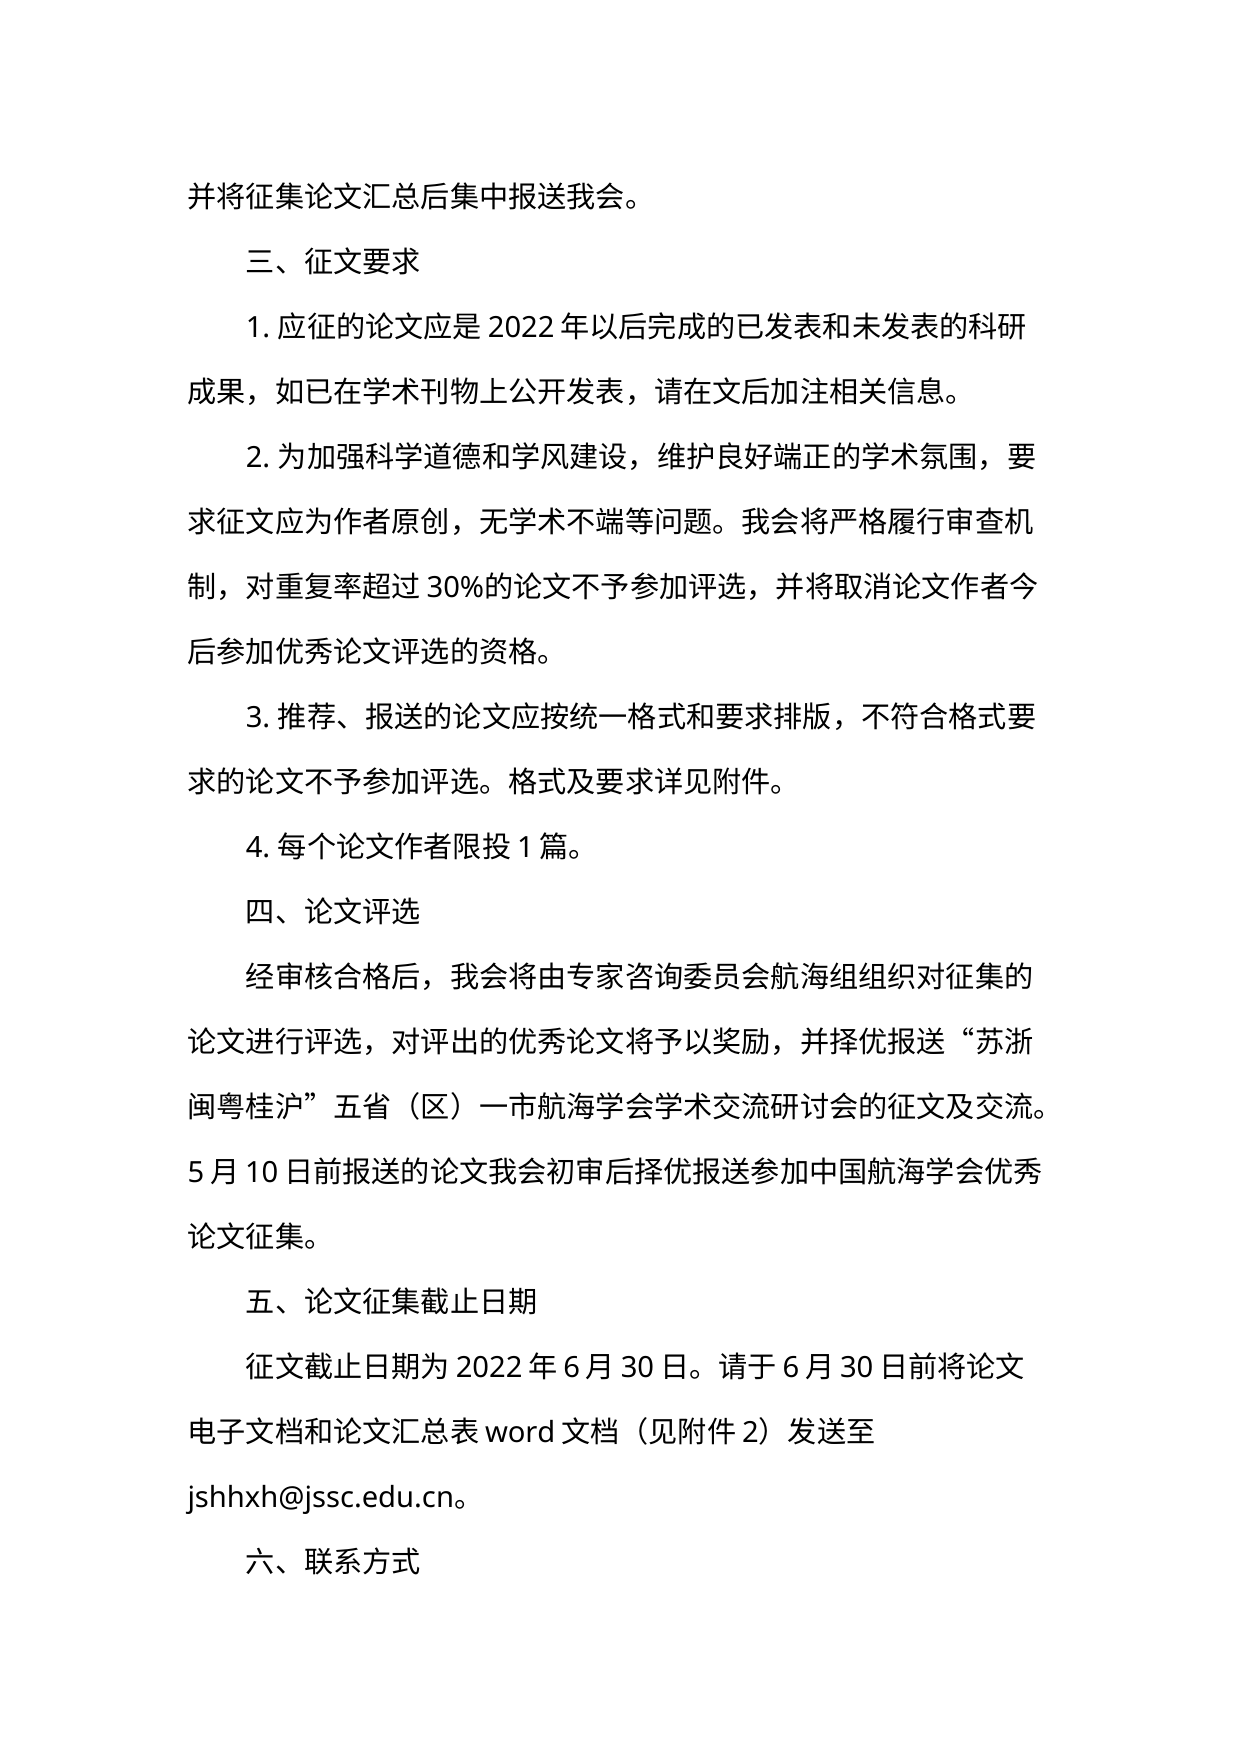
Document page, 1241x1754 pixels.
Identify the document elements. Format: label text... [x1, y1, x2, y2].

text 五、论文征集截止日期 [187, 1267, 1053, 1332]
text 三、征文要求 [187, 227, 1053, 292]
text 3. 推荐、报送的论文应按统一格式和要求排版，不符合格式要求的论文不予参加评选。格式及要求详见附件。 [187, 682, 1053, 812]
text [187, 162, 1053, 227]
text 1. 应征的论文应是2022年以后完成的已发表和未发表的科研成果，如已在学术刊物上公开发表，请在文后加注相关信息。 [187, 292, 1053, 422]
text 四、论文评选 [187, 877, 1053, 942]
text 2. 为加强科学道德和学风建设，维护良好端正的学术氛围，要求征文应为作者原创，无学术不端等问题。我会将严格履行审查机制，对重复率超过30%的论文不予参加评选，并将取消论文作者今后参加优秀论文评选的资格。 [187, 422, 1053, 682]
text 六、联系方式 [187, 1527, 1053, 1592]
text 经审核合格后，我会将由专家咨询委员会航海组组织对征集的论文进行评选，对评出的优秀论文将予以奖励，并择优报送“苏浙闽粤桂沪”五省（区）一市航海学会学术交流研讨会的征文及交流。5月10日前报送的论文我会初审后择优报送参加中国航海学会优秀论文征集。 [187, 942, 1053, 1267]
text 4. 每个论文作者限投1篇。 [187, 812, 1053, 877]
text 征文截止日期为2022年6月30日。请于6月30日前将论文电子文档和论文汇总表word文档（见附件2）发送至jshhxh@jssc.edu.cn。 [187, 1332, 1053, 1527]
